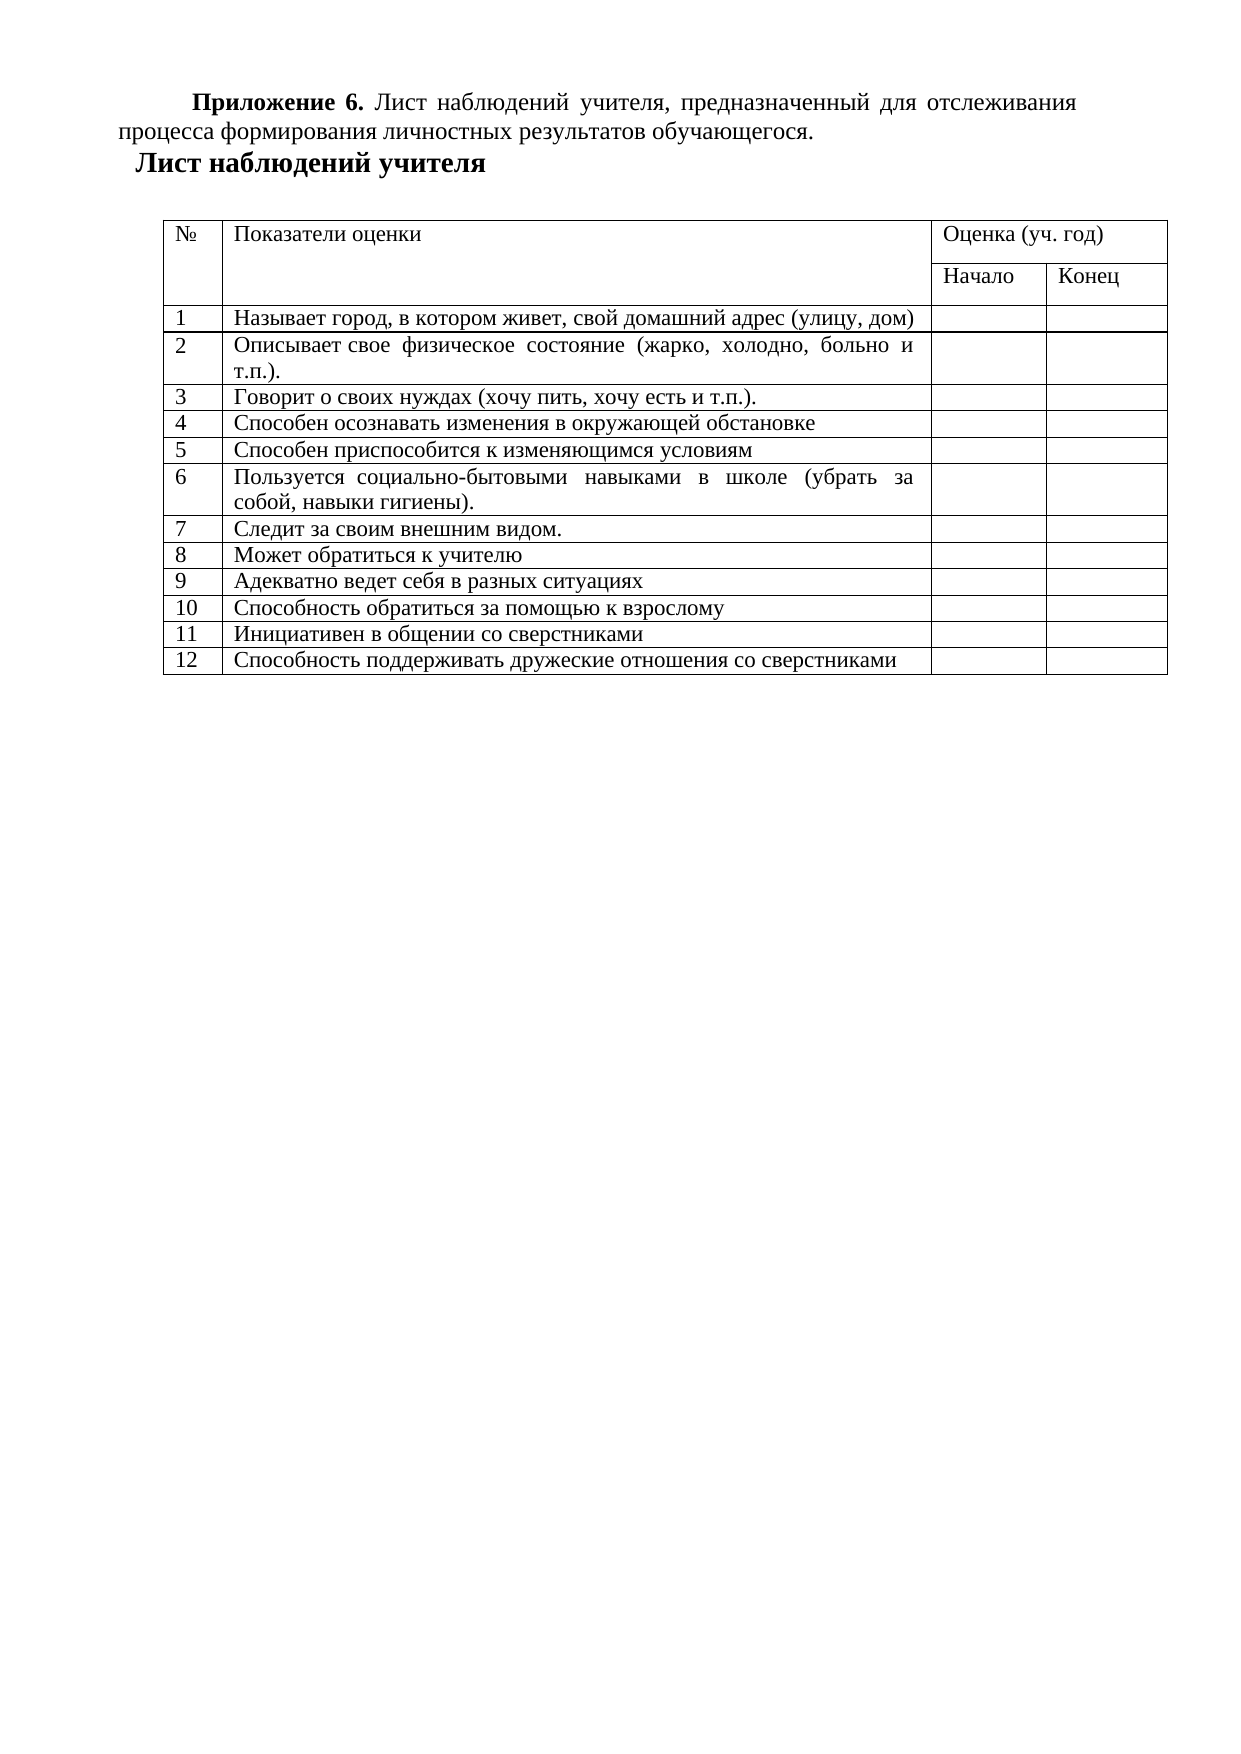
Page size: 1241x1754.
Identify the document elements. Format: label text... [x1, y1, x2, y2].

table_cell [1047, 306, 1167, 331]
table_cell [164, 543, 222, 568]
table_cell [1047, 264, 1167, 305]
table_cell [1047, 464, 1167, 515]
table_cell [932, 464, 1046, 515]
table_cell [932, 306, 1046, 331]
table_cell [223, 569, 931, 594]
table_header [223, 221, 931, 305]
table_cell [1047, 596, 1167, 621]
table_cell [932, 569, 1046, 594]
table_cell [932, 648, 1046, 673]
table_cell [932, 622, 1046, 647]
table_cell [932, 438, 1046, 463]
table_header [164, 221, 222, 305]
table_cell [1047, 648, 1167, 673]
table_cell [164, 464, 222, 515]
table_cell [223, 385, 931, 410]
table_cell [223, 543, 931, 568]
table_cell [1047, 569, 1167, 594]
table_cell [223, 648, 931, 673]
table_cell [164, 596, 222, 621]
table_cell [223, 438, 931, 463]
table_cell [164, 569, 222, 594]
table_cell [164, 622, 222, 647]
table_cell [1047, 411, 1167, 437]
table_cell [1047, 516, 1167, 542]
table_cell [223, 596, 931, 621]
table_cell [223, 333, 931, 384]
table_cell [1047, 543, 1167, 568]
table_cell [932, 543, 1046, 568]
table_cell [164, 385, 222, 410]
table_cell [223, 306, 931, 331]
subtitle Лист наблюдений учителя [135, 146, 1198, 179]
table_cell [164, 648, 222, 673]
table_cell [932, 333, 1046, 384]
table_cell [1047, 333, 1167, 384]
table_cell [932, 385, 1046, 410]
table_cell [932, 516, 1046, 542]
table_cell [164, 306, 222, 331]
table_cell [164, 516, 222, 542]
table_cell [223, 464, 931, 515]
text Приложение 6. Лист наблюдений учителя, предназначенный для отслеживания процесса формирования личностных результатов обучающегося. [118, 87, 1088, 145]
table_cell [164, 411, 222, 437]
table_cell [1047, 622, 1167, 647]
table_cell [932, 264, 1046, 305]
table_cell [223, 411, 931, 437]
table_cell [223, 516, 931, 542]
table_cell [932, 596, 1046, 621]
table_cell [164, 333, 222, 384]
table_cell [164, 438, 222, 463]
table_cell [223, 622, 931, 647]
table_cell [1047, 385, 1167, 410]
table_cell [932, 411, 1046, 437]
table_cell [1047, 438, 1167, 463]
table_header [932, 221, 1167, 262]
